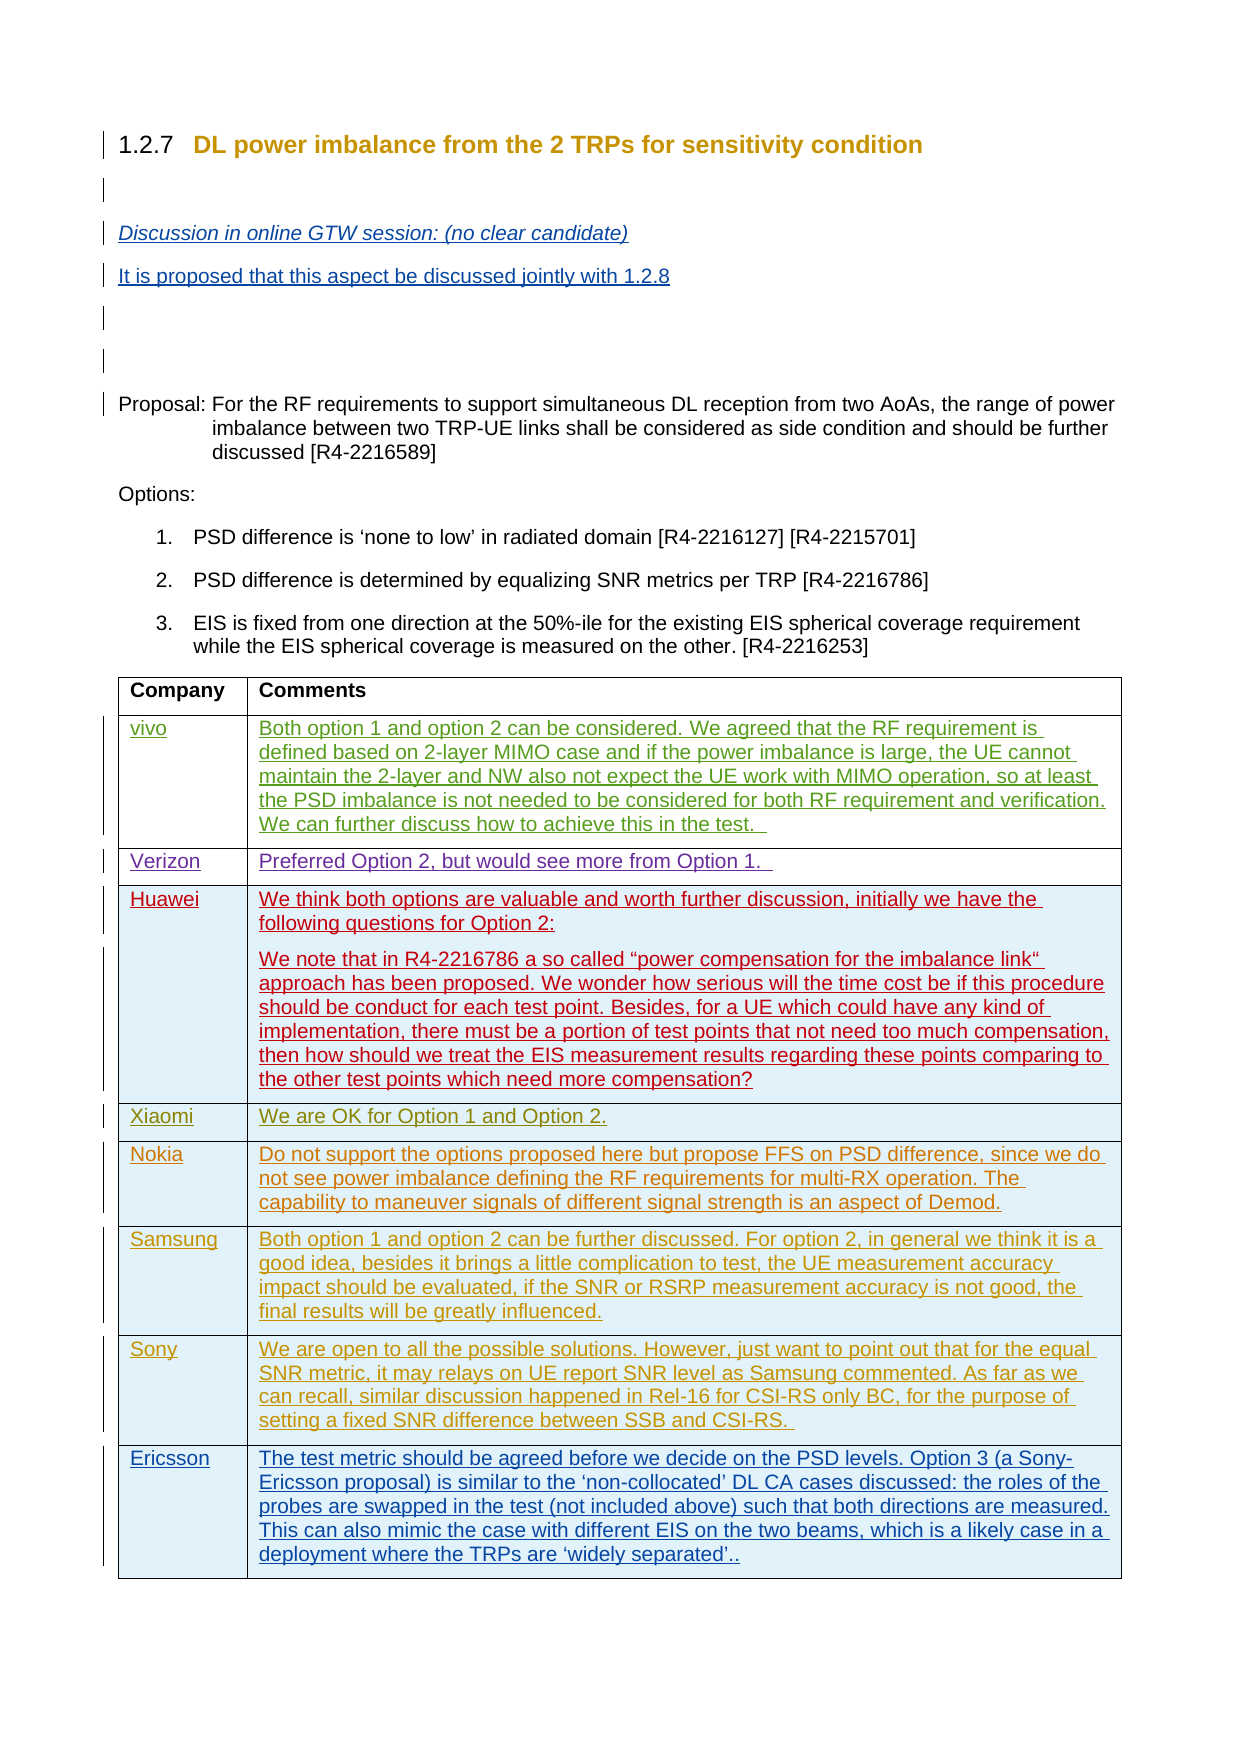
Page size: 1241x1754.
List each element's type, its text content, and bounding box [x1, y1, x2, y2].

table_header Comments [248, 678, 1121, 714]
list PSD difference is ‘none to low’ in radiated domain [R4-2216127] [R4-2215701] [156, 525, 1122, 549]
table_cell [248, 849, 1121, 885]
table_cell [119, 849, 247, 885]
table_cell [248, 716, 1121, 848]
table_cell [119, 716, 247, 848]
list PSD difference is determined by equalizing SNR metrics per TRP [R4-2216786] [156, 568, 1122, 592]
text Options: [118, 482, 1122, 506]
list EIS is fixed from one direction at the 50%-ile for the existing EIS spherical coverage requirement while the EIS spherical coverage is measured on the other. [R4-2216253] [156, 610, 1122, 658]
table_header Company [119, 678, 247, 714]
text Proposal: For the RF requirements to support simultaneous DL reception from two AoAs, the range of power imbalance between two TRP-UE links shall be considered as side condition and should be further discussed [R4-2216589] [118, 392, 1122, 463]
subtitle DL power imbalance from the 2 TRPs for sensitivity condition [118, 131, 1122, 159]
